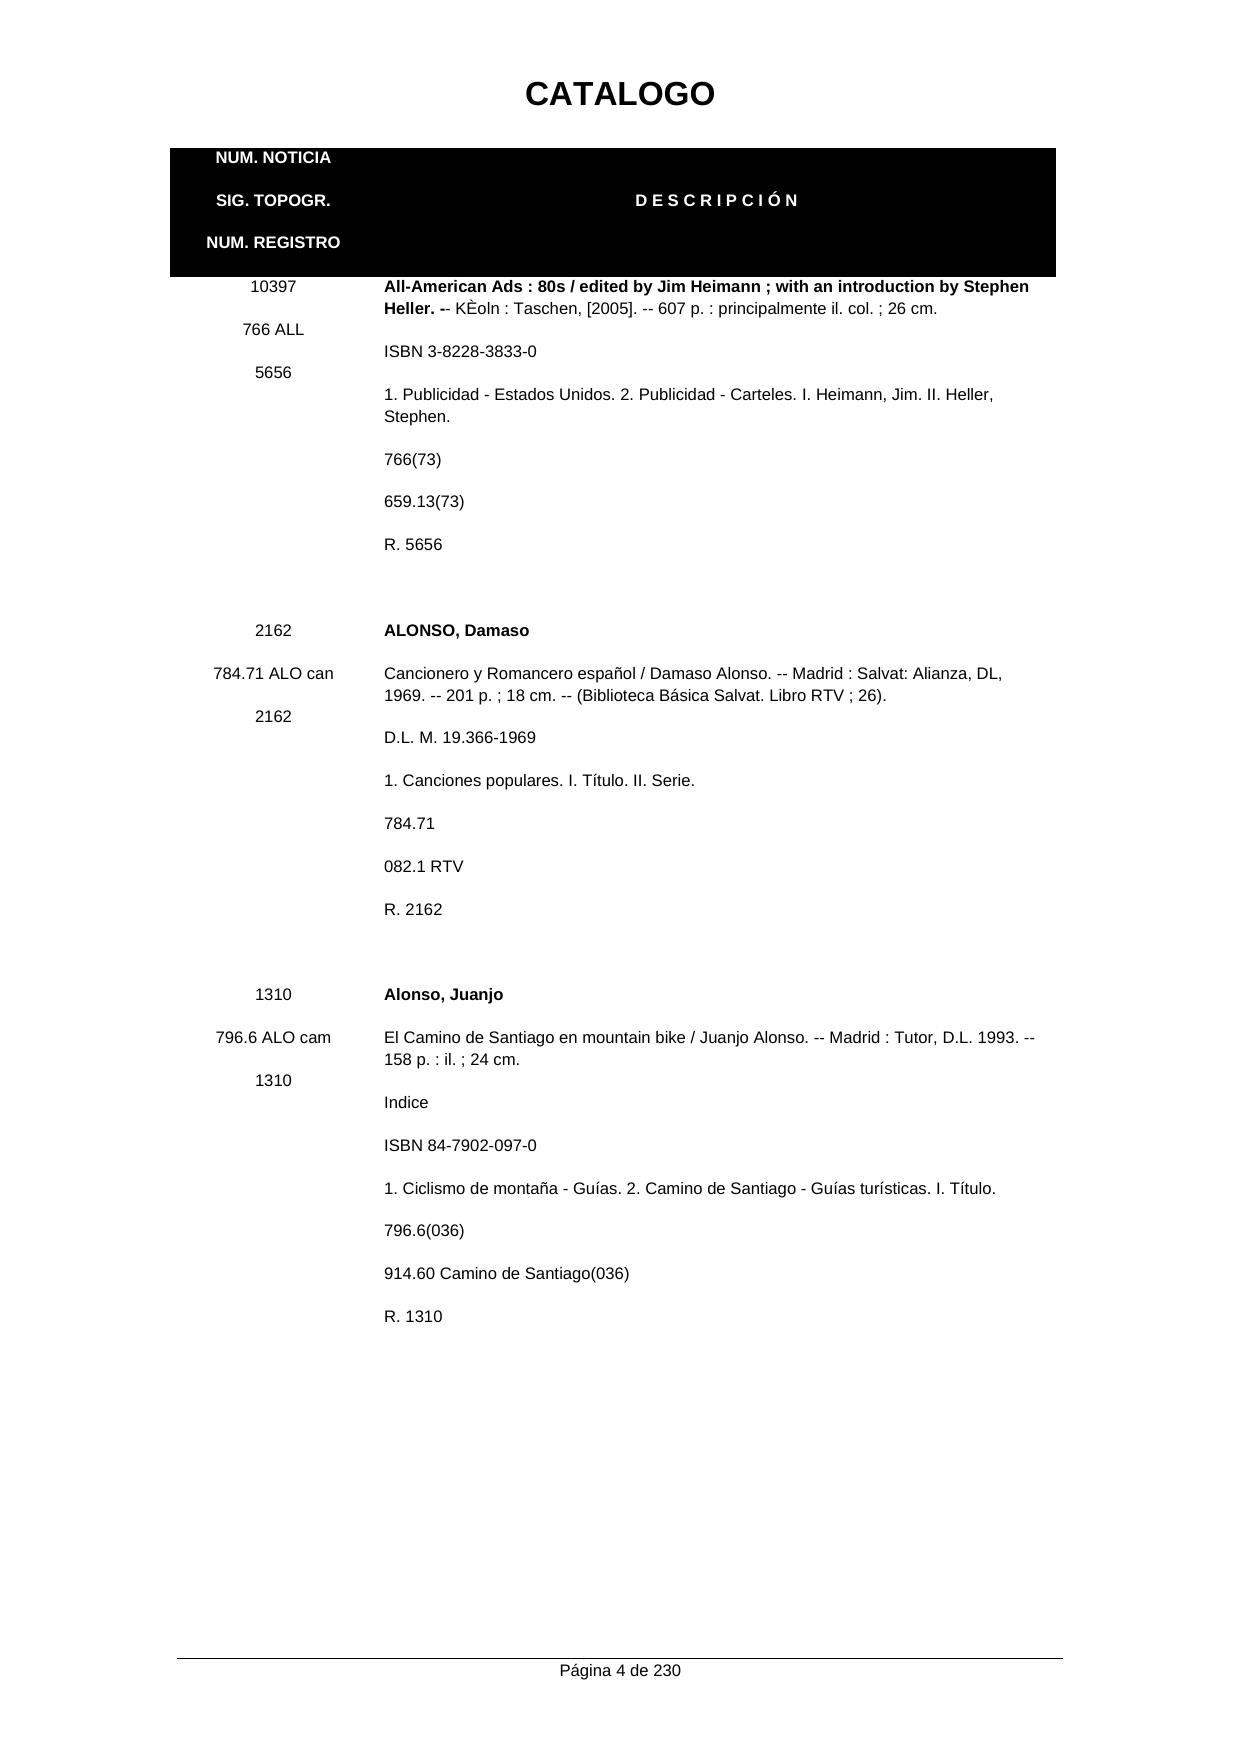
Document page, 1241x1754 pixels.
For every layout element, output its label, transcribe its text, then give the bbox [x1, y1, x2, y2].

table_cell ALONSO, Damaso Cancionero y Romancero español / Damaso Alonso. -- Madrid : Salvat: Alianza, DL, 1969. -- 201 p. ; 18 cm. -- (Biblioteca Básica Salvat. Libro RTV ; 26). D.L. M. 19.366-1969 1. Canciones populares. I. Título. II. Serie. 784.71 082.1 RTV R. 2162 [377, 621, 1056, 985]
table_cell 2162 784.71 ALO can 2162 [170, 621, 377, 985]
table_cell Alonso, Juanjo El Camino de Santiago en mountain bike / Juanjo Alonso. -- Madrid : Tutor, D.L. 1993. -- 158 p. : il. ; 24 cm. Indice ISBN 84-7902-097-0 1. Ciclismo de montaña - Guías. 2. Camino de Santiago - Guías turísticas. I. Título. 796.6(036) 914.60 Camino de Santiago(036) R. 1310 [377, 985, 1056, 1392]
table_cell 10397 766 ALL 5656 [170, 277, 377, 621]
table_header D E S C R I P C I Ó N [377, 148, 1056, 277]
table_cell All-American Ads : 80s / edited by Jim Heimann ; with an introduction by Stephen Heller. -- KÈoln : Taschen, [2005]. -- 607 p. : principalmente il. col. ; 26 cm. ISBN 3-8228-3833-0 1. Publicidad - Estados Unidos. 2. Publicidad - Carteles. I. Heimann, Jim. II. Heller, Stephen. 766(73) 659.13(73) R. 5656 [377, 277, 1056, 621]
table_header NUM. NOTICIA SIG. TOPOGR. NUM. REGISTRO [170, 148, 377, 277]
table_cell 1310 796.6 ALO cam 1310 [170, 985, 377, 1392]
